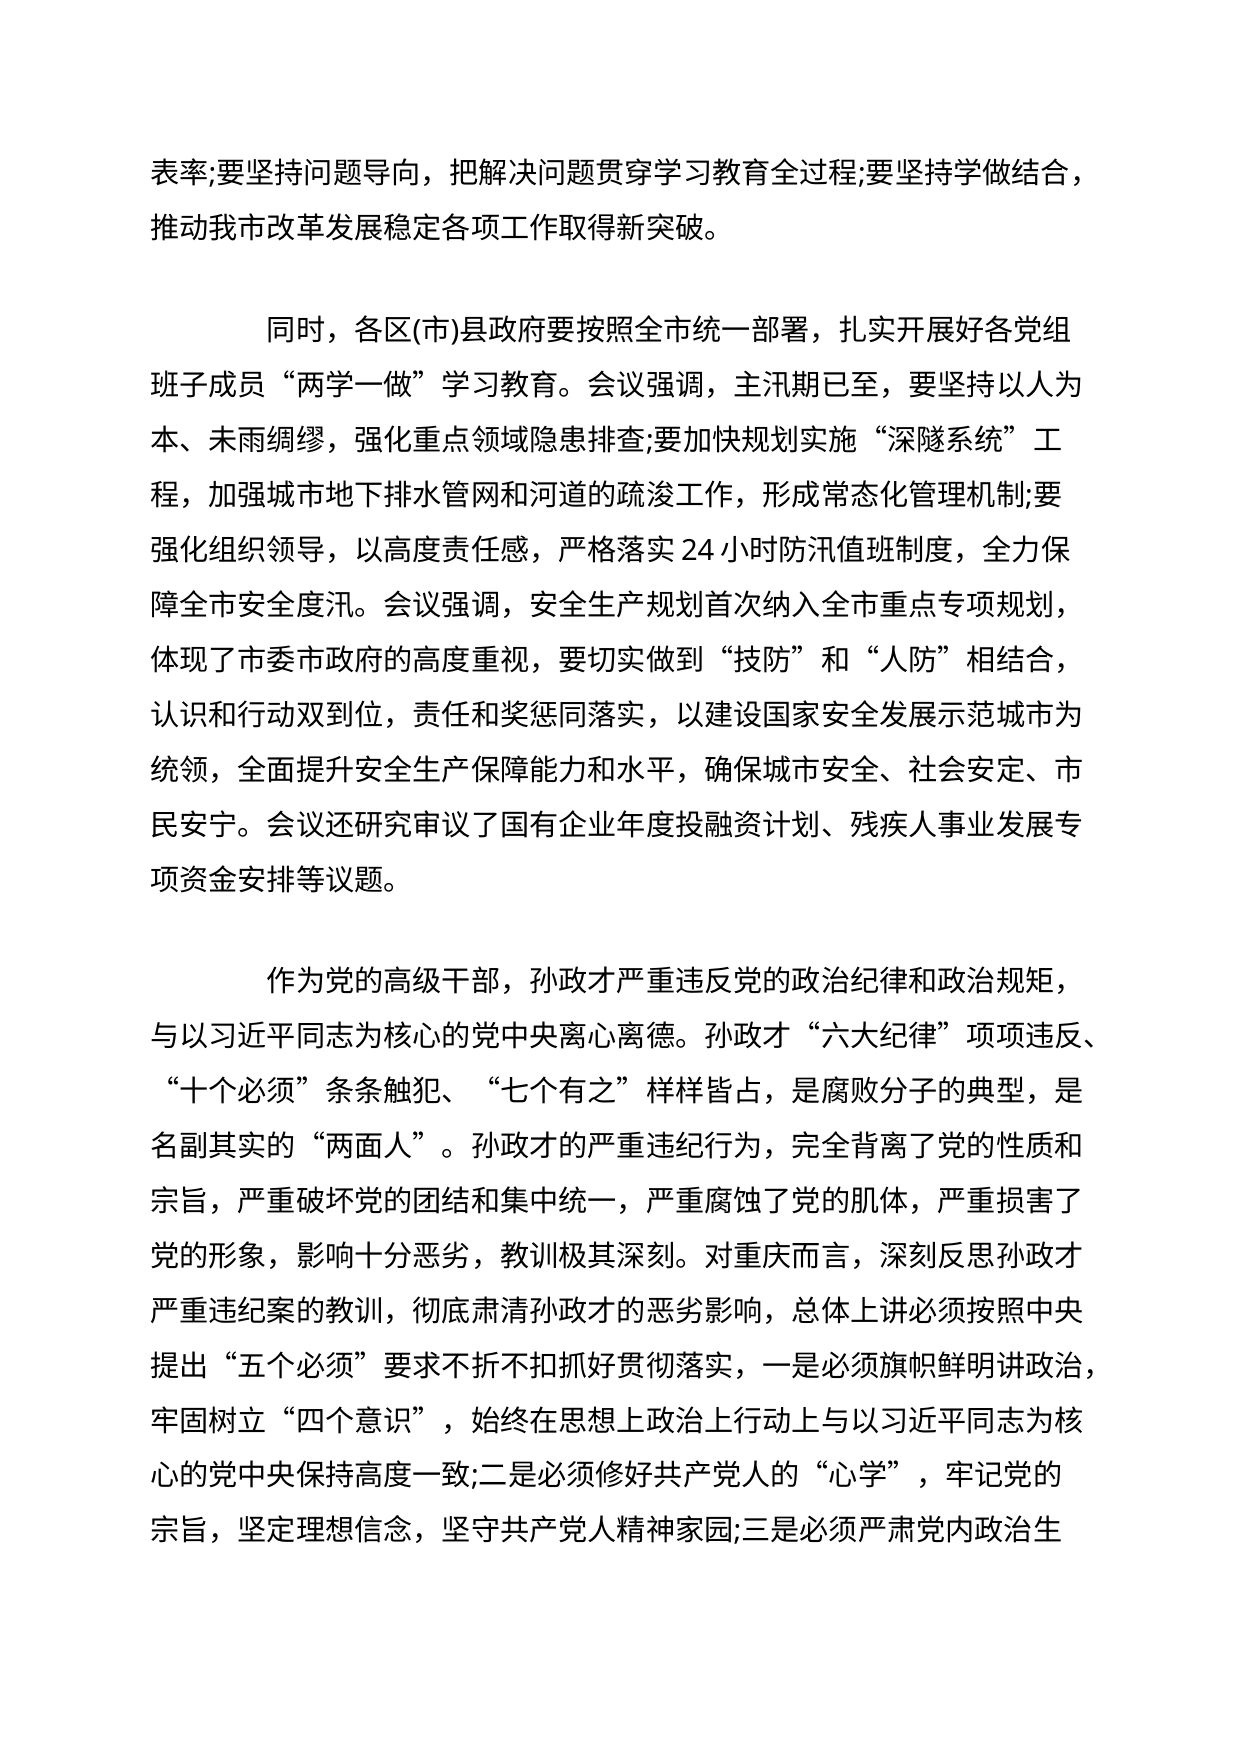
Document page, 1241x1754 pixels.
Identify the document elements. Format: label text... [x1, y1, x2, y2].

text 同时，各区(市)县政府要按照全市统一部署，扎实开展好各党组班子成员“两学一做”学习教育。会议强调，主汛期已至，要坚持以人为本、未雨绸缪，强化重点领域隐患排查;要加快规划实施“深隧系统”工程，加强城市地下排水管网和河道的疏浚工作，形成常态化管理机制;要强化组织领导，以高度责任感，严格落实24小时防汛值班制度，全力保障全市安全度汛。会议强调，安全生产规划首次纳入全市重点专项规划，体现了市委市政府的高度重视，要切实做到“技防”和“人防”相结合，认识和行动双到位，责任和奖惩同落实，以建设国家安全发展示范城市为统领，全面提升安全生产保障能力和水平，确保城市安全、社会安定、市民安宁。会议还研究审议了国有企业年度投融资计划、残疾人事业发展专项资金安排等议题。 [150, 307, 1090, 898]
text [150, 958, 1090, 1549]
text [150, 150, 1090, 247]
